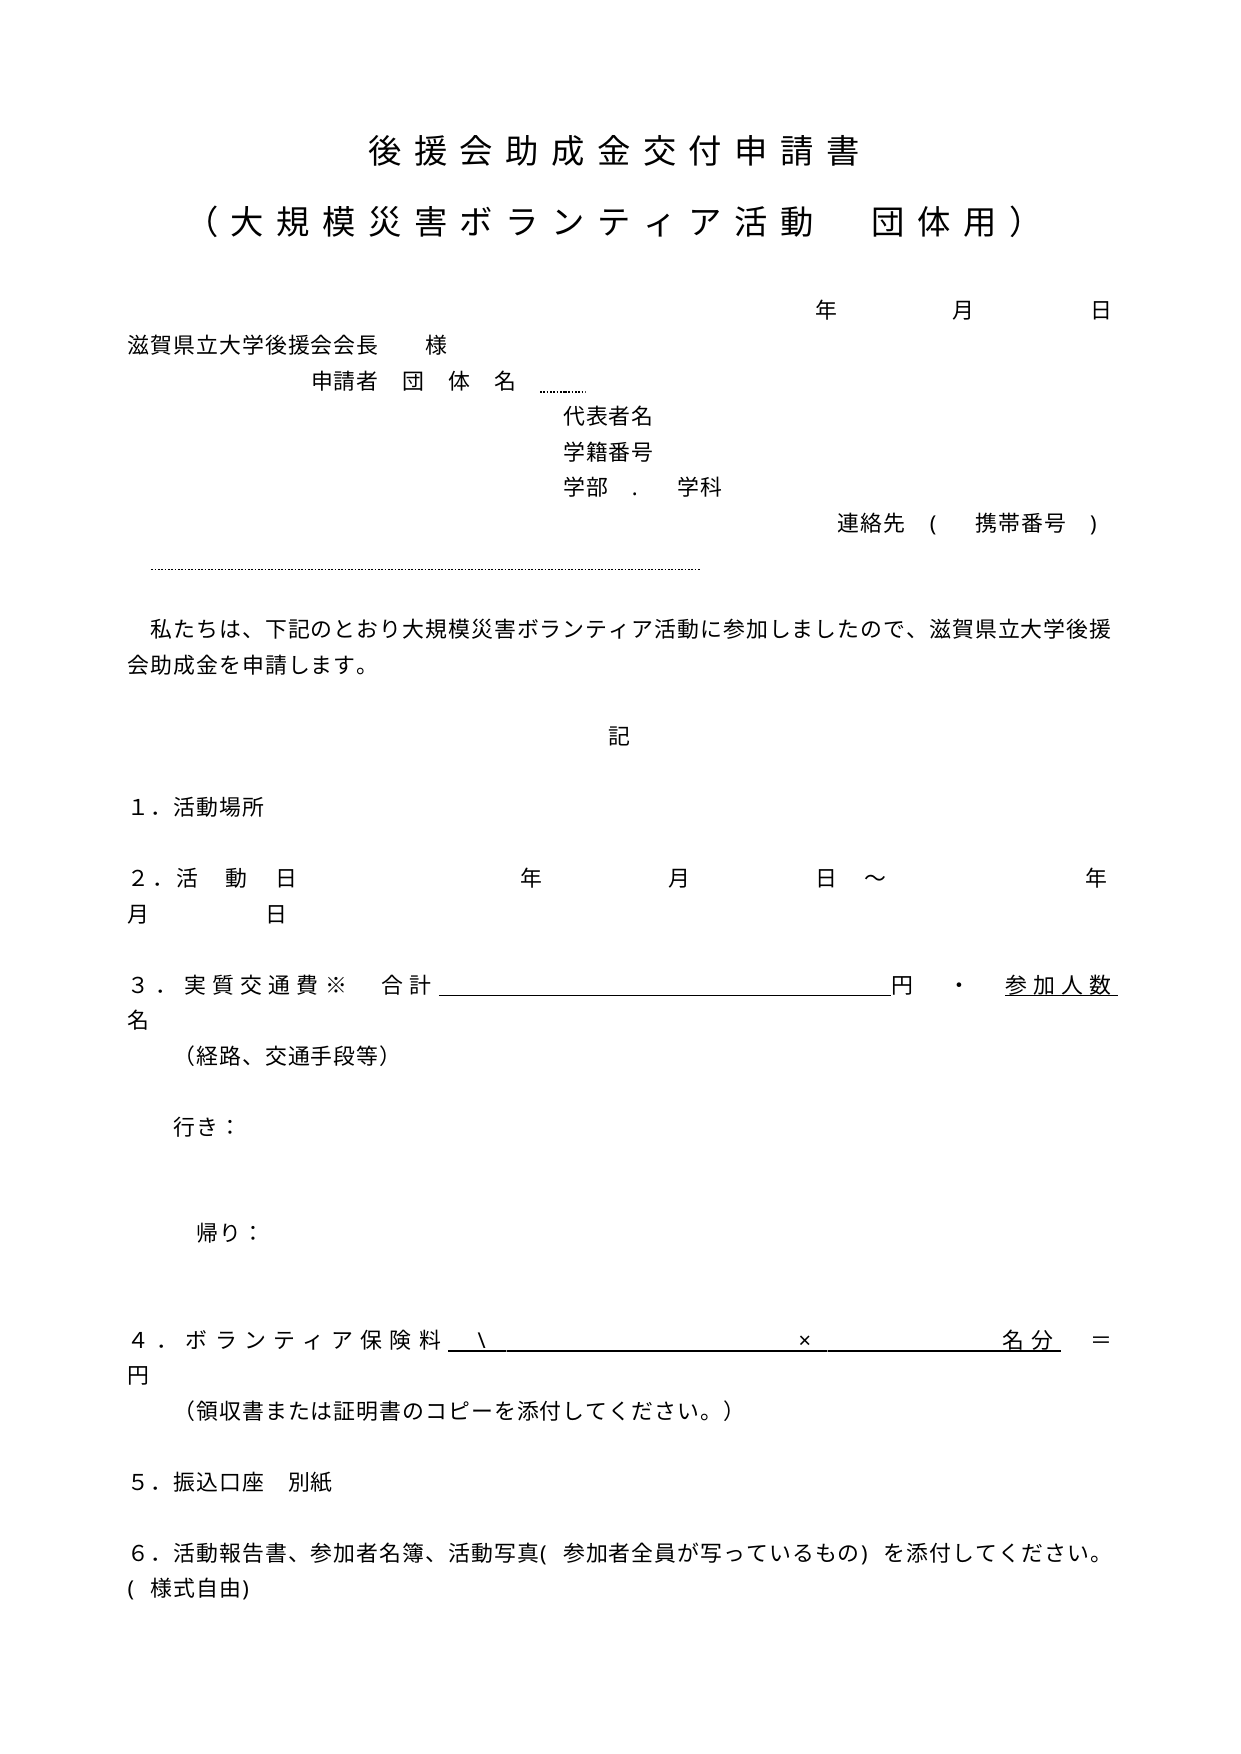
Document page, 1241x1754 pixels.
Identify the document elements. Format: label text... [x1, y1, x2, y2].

text 代表者名 [127, 397, 1113, 433]
text 行き： [127, 1108, 1113, 1143]
text ３．実質交通費※ 合計 円 ・ 参加人数 名 [127, 966, 1113, 1037]
text ５．振込口座 別紙 [127, 1463, 1113, 1498]
text 学籍番号 [127, 433, 1113, 468]
text 帰り： [127, 1214, 1113, 1250]
text 年 月 日 [127, 291, 1113, 326]
text 学部.学科 [127, 468, 1113, 504]
text （大規模災害ボランティア活動 団体用） [127, 184, 1113, 255]
text 後援会助成金交付申請書 [127, 113, 1113, 184]
text ２．活 動 日 年 月 日 ～ 年 月 日 [127, 859, 1113, 930]
text （経路、交通手段等） [127, 1037, 1113, 1072]
text ６．活動報告書、参加者名簿、活動写真(参加者全員が写っているもの)を添付してください。(様式自由) [127, 1534, 1113, 1605]
text 私たちは、下記のとおり大規模災害ボランティア活動に参加しましたので、滋賀県立大学後援会助成金を申請します。 [127, 611, 1113, 682]
text 申請者 団 体 名 [127, 362, 1113, 397]
text 連絡先(携帯番号) [127, 504, 1113, 575]
text 滋賀県立大学後援会会長 様 [127, 326, 1113, 362]
subtitle 記 [127, 717, 1113, 753]
text （領収書または証明書のコピーを添付してください。） [127, 1392, 1113, 1427]
text ４．ボランティア保険料 \ × 名分 ＝ 円 [127, 1321, 1113, 1392]
text １．活動場所 [127, 788, 1113, 824]
